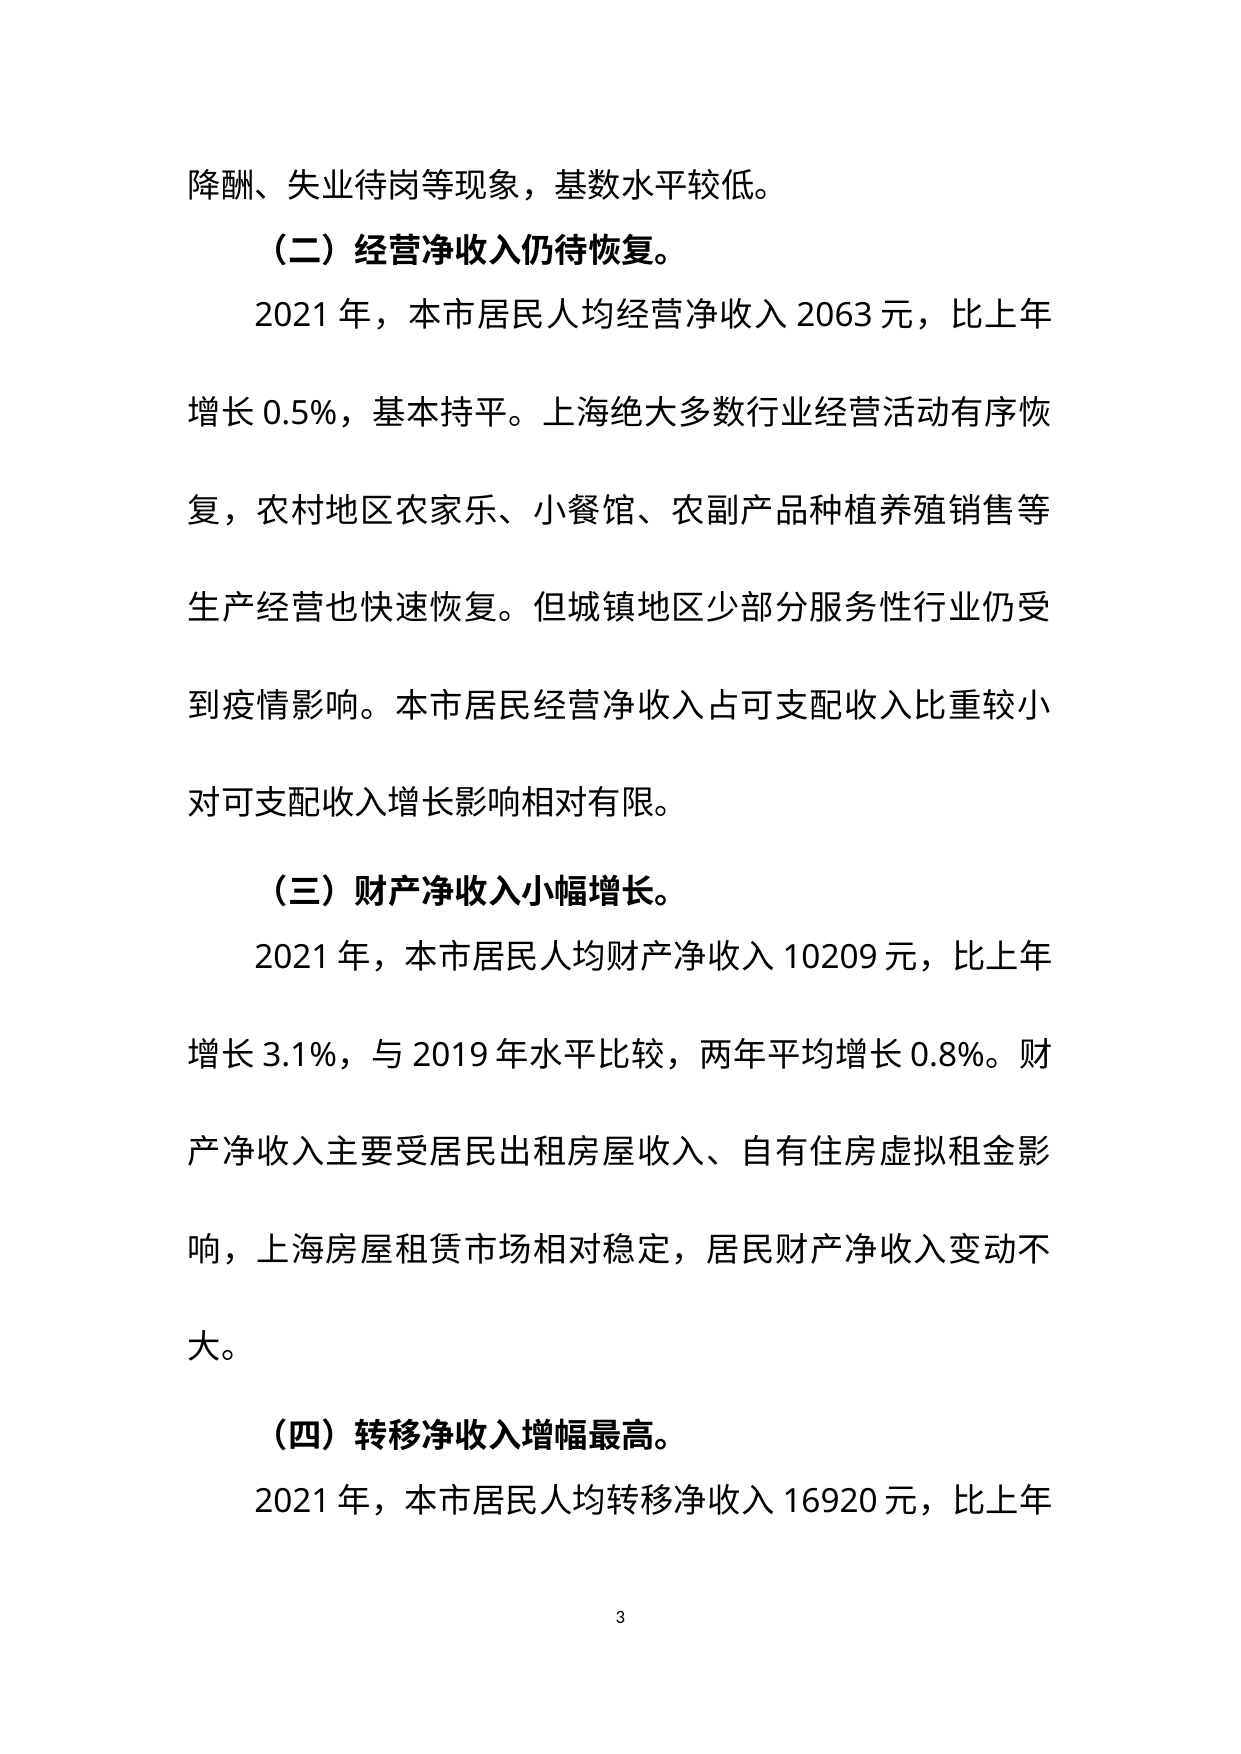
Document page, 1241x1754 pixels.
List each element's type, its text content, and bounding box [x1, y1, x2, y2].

text （三）财产净收入小幅增长。 [187, 857, 1053, 922]
text 2021年，本市居民人均经营净收入2063元，比上年增长0.5%，基本持平。上海绝大多数行业经营活动有序恢复，农村地区农家乐、小餐馆、农副产品种植养殖销售等生产经营也快速恢复。但城镇地区少部分服务性行业仍受到疫情影响。本市居民经营净收入占可支配收入比重较小，对可支配收入增长影响相对有限。 [187, 280, 1053, 832]
text （四）转移净收入增幅最高。 [187, 1401, 1053, 1466]
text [187, 1466, 1053, 1531]
text （二）经营净收入仍待恢复。 [187, 215, 1053, 280]
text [187, 150, 1053, 215]
text 2021年，本市居民人均财产净收入10209元，比上年增长3.1%，与2019年水平比较，两年平均增长0.8%。财产净收入主要受居民出租房屋收入、自有住房虚拟租金影响，上海房屋租赁市场相对稳定，居民财产净收入变动不大。 [187, 922, 1053, 1377]
